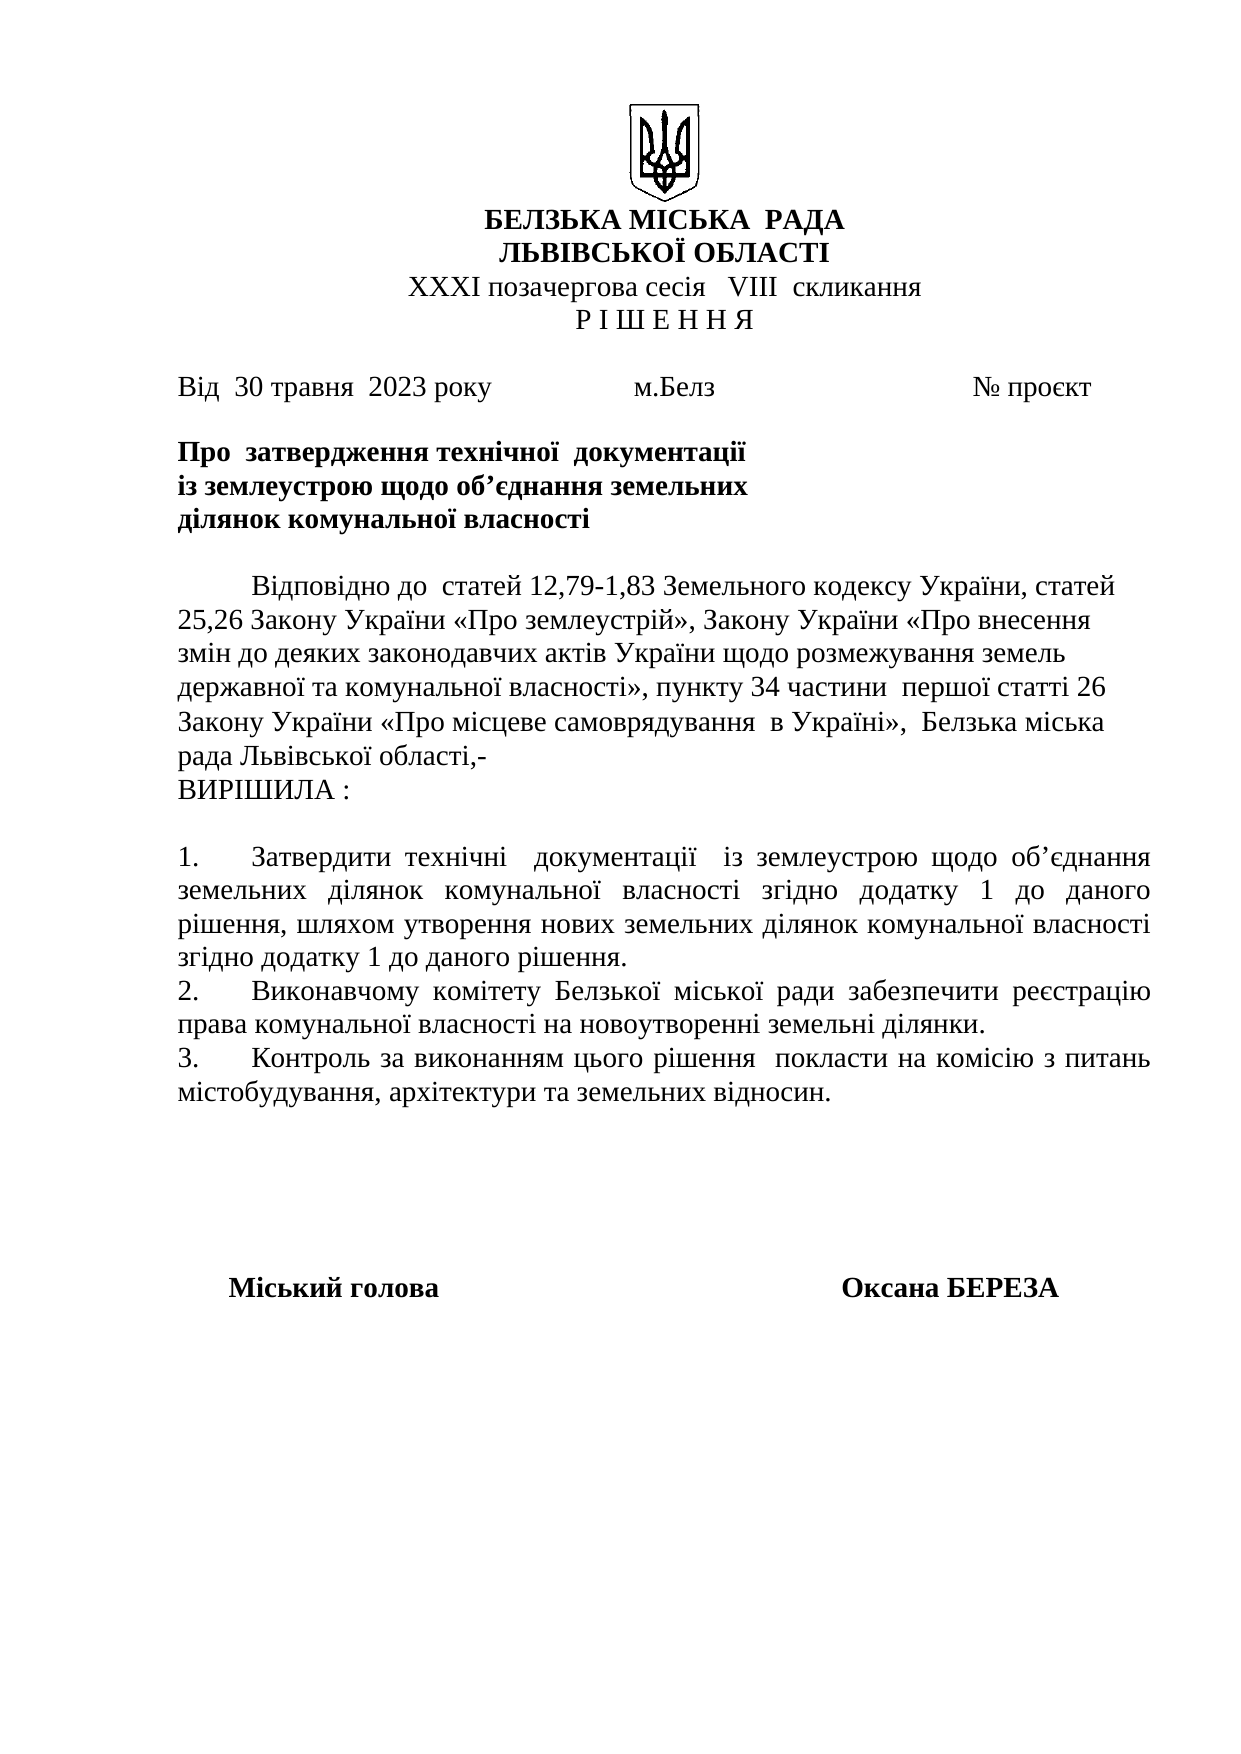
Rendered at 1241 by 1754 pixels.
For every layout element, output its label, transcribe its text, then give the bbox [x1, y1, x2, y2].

text Відповідно до статей 12,79-1,83 Земельного кодексу України, статей 25,26 Закону України «Про землеустрій», Закону України «Про внесення змін до деяких законодавчих актів України щодо розмежування земель державної та комунальної власності», пункту 34 частини першої статті 26 Закону України «Про місцеве самоврядування в Україні», Белзька міська рада Львівської області,- [177, 568, 1152, 772]
text Міський голова Оксана БЕРЕЗА [177, 1270, 1152, 1304]
text ХХХІ позачергова сесія VІII скликання [177, 269, 1152, 302]
list Виконавчому комітету Белзької міської ради забезпечити реєстрацію права комунальної власності на новоутворенні земельні ділянки. [177, 973, 1152, 1040]
text ВИРІШИЛА : [177, 772, 1152, 805]
text Р І Ш Е Н Н Я [177, 302, 1152, 336]
picture [629, 103, 700, 202]
text ЛЬВІВСЬКОЇ ОБЛАСТІ [177, 235, 1152, 269]
text Про затвердження технічної документації [177, 434, 1152, 468]
text БЕЛЗЬКА МІСЬКА РАДА [177, 202, 1152, 235]
text ділянок комунальної власності [177, 501, 1152, 535]
list Контроль за виконанням цього рішення покласти на комісію з питань містобудування, архітектури та земельних відносин. [177, 1040, 1152, 1107]
text із землеустрою щодо об’єднання земельних [177, 468, 1152, 501]
list Затвердити технічні документації із землеустрою щодо об’єднання земельних ділянок комунальної власності згідно додатку 1 до даного рішення, шляхом утворення нових земельних ділянок комунальної власності згідно додатку 1 до даного рішення. [177, 839, 1152, 973]
text Від 30 травня 2023 року м.Белз № проєкт [177, 369, 1152, 403]
